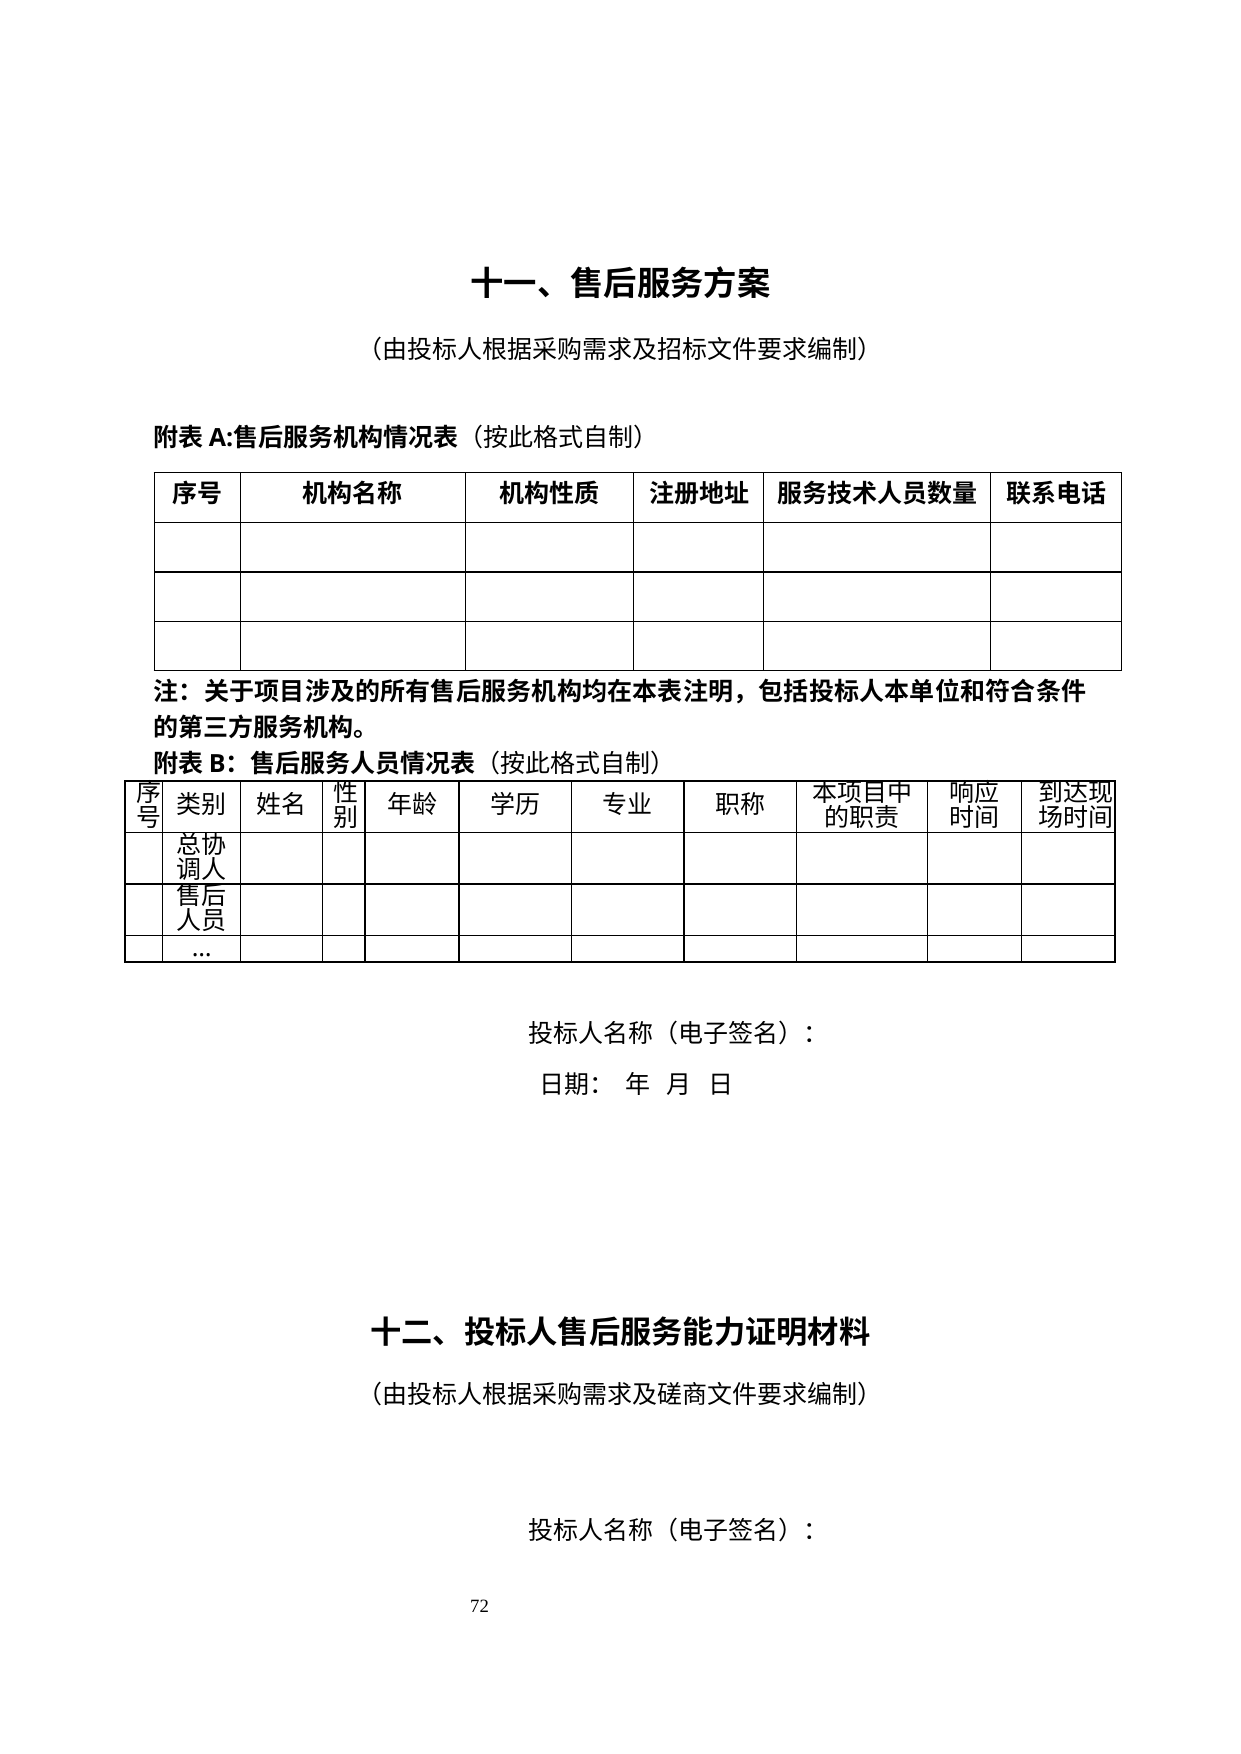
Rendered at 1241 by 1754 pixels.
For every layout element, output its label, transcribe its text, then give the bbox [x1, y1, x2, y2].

table_cell … [163, 936, 240, 961]
text 投标人名称（电子签名）： [153, 1511, 1087, 1547]
table_cell 售后人员 [163, 885, 240, 934]
table_cell [764, 622, 990, 670]
table_cell [685, 885, 796, 934]
table_cell [366, 833, 458, 883]
table_cell [685, 833, 796, 883]
table_header 专业 [572, 782, 683, 831]
table_cell 总协调人 [163, 833, 240, 883]
table_cell [241, 936, 322, 961]
table_header 年龄 [366, 782, 458, 831]
table_header 联系电话 [991, 473, 1121, 522]
table_cell [1022, 936, 1114, 961]
table_cell [1022, 833, 1114, 883]
table_cell [323, 833, 364, 883]
text 附表A:售后服务机构情况表（按此格式自制） [153, 418, 1087, 454]
table_cell [155, 523, 240, 571]
text 日期： 年 月 日 [153, 1064, 1087, 1101]
table_cell [460, 885, 571, 934]
table_cell [797, 885, 927, 934]
text （由投标人根据采购需求及招标文件要求编制） [153, 329, 1087, 366]
table_header 序号 [155, 473, 240, 522]
table_cell [126, 936, 162, 961]
table_cell [634, 573, 763, 621]
text 投标人名称（电子签名）： [153, 1014, 1087, 1050]
table_cell [928, 936, 1021, 961]
table_cell [991, 573, 1121, 621]
table_cell [572, 885, 683, 934]
table_header 注册地址 [634, 473, 763, 522]
table_cell [366, 936, 458, 961]
table_header 机构性质 [466, 473, 633, 522]
table_cell [155, 573, 240, 621]
table_cell [366, 885, 458, 934]
table_header 类别 [163, 782, 240, 831]
table_cell [685, 936, 796, 961]
text 十一、售后服务方案 [153, 257, 1087, 305]
table_cell [241, 833, 322, 883]
table_cell [155, 622, 240, 670]
table_cell [241, 573, 465, 621]
table_cell [466, 622, 633, 670]
table_header 性别 [323, 782, 364, 831]
table_cell [126, 833, 162, 883]
table_cell [241, 523, 465, 571]
table_cell [460, 833, 571, 883]
table_cell [634, 622, 763, 670]
table_cell [572, 833, 683, 883]
table_header 响应时间 [928, 782, 1021, 831]
table_cell [466, 573, 633, 621]
table_cell [928, 833, 1021, 883]
table_cell [928, 885, 1021, 934]
table_cell [323, 885, 364, 934]
table_header 姓名 [241, 782, 322, 831]
text 附表B：售后服务人员情况表（按此格式自制） [153, 744, 1087, 780]
table_header 机构名称 [241, 473, 465, 522]
table_cell [323, 936, 364, 961]
table_cell [572, 936, 683, 961]
table_cell [466, 523, 633, 571]
table_header 本项目中的职责 [797, 782, 927, 831]
table_header 职称 [685, 782, 796, 831]
text 注：关于项目涉及的所有售后服务机构均在本表注明，包括投标人本单位和符合条件的第三方服务机构。 [153, 671, 1087, 744]
table_cell [634, 523, 763, 571]
table_cell [241, 622, 465, 670]
table_cell [797, 833, 927, 883]
table_cell [126, 885, 162, 934]
table_cell [991, 523, 1121, 571]
text 十二、投标人售后服务能力证明材料 [153, 1307, 1087, 1352]
table_header 学历 [460, 782, 571, 831]
table_cell [1022, 885, 1114, 934]
table_header 到达现场时间 [1022, 782, 1114, 831]
table_header 服务技术人员数量 [764, 473, 990, 522]
table_cell [797, 936, 927, 961]
table_cell [991, 622, 1121, 670]
text （由投标人根据采购需求及磋商文件要求编制） [153, 1374, 1087, 1411]
table_cell [764, 573, 990, 621]
table_cell [764, 523, 990, 571]
table_cell [460, 936, 571, 961]
table_header 序号 [126, 782, 162, 831]
table_cell [241, 885, 322, 934]
